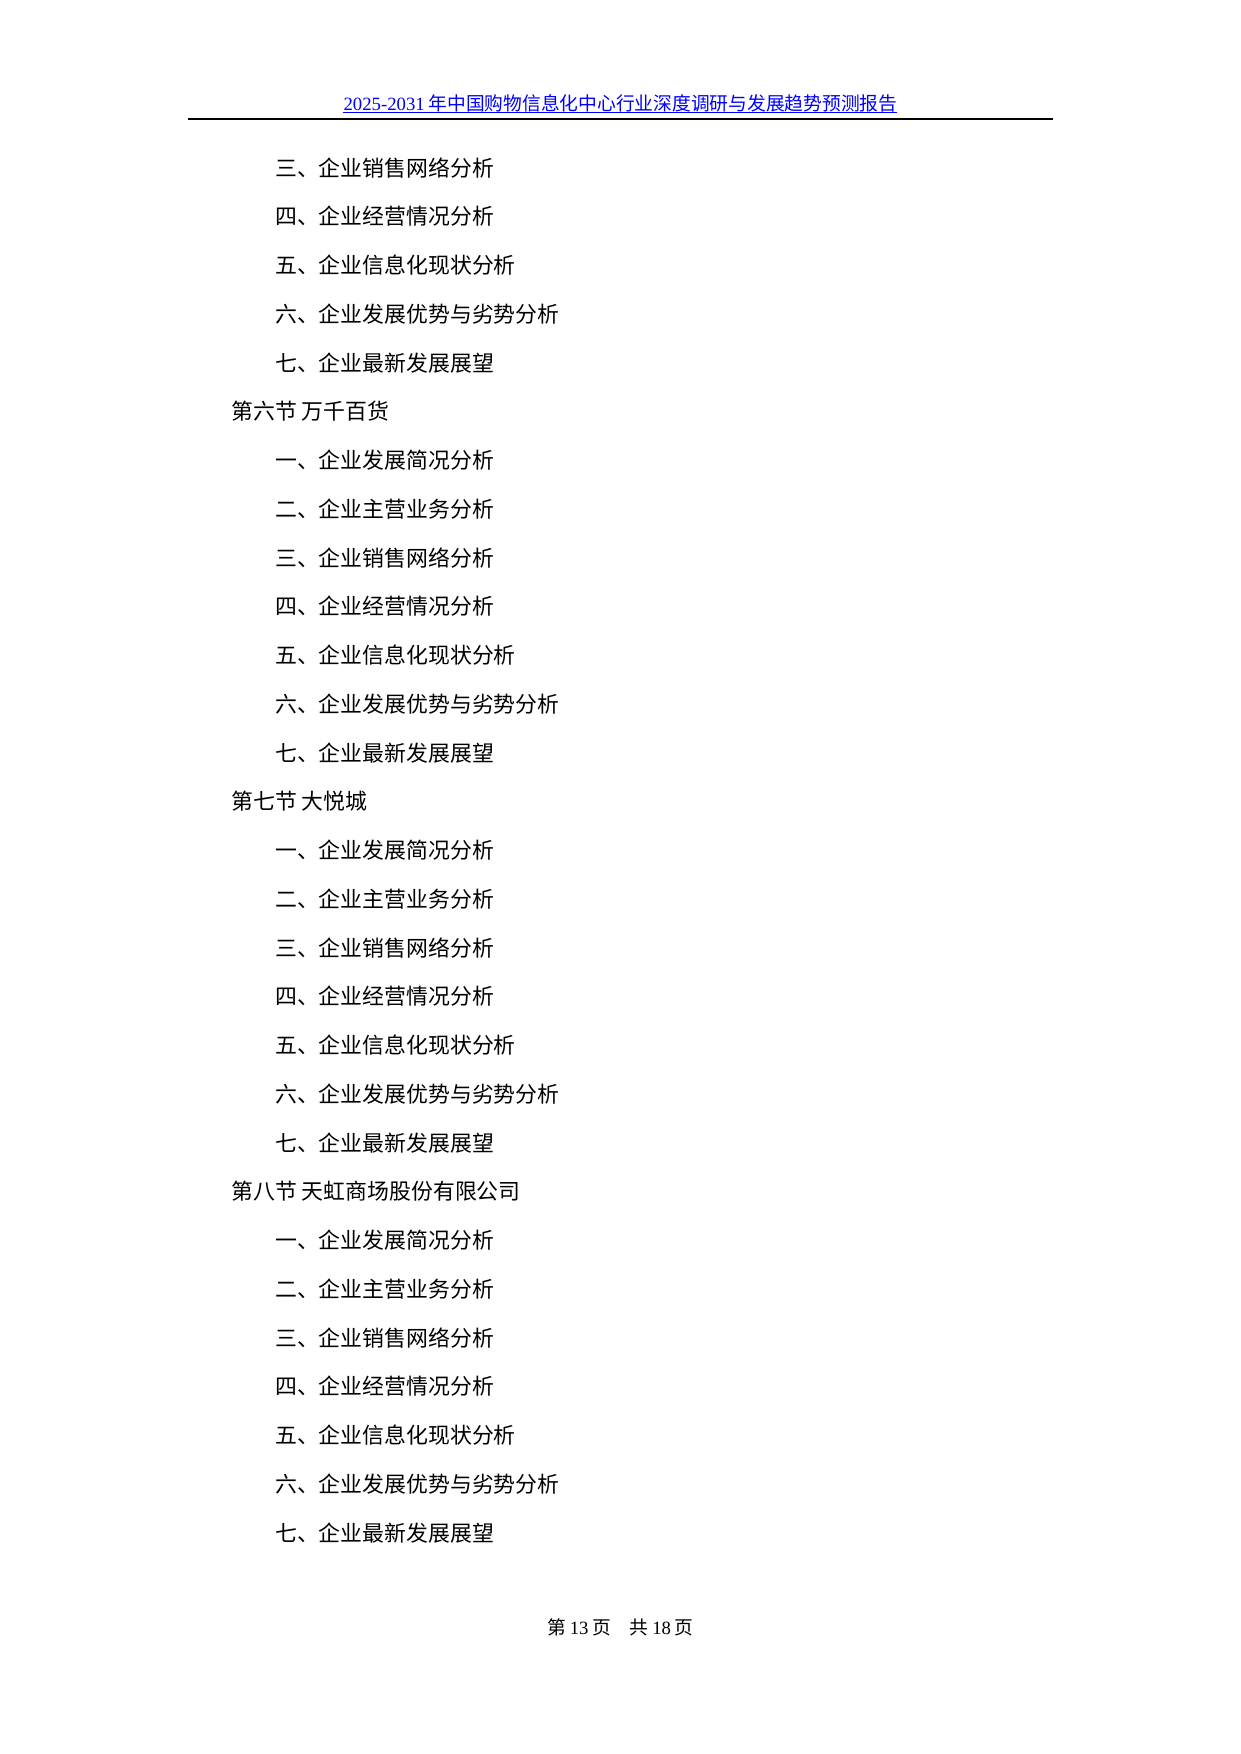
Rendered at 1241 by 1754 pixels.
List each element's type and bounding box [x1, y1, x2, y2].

text [187, 150, 1053, 1548]
